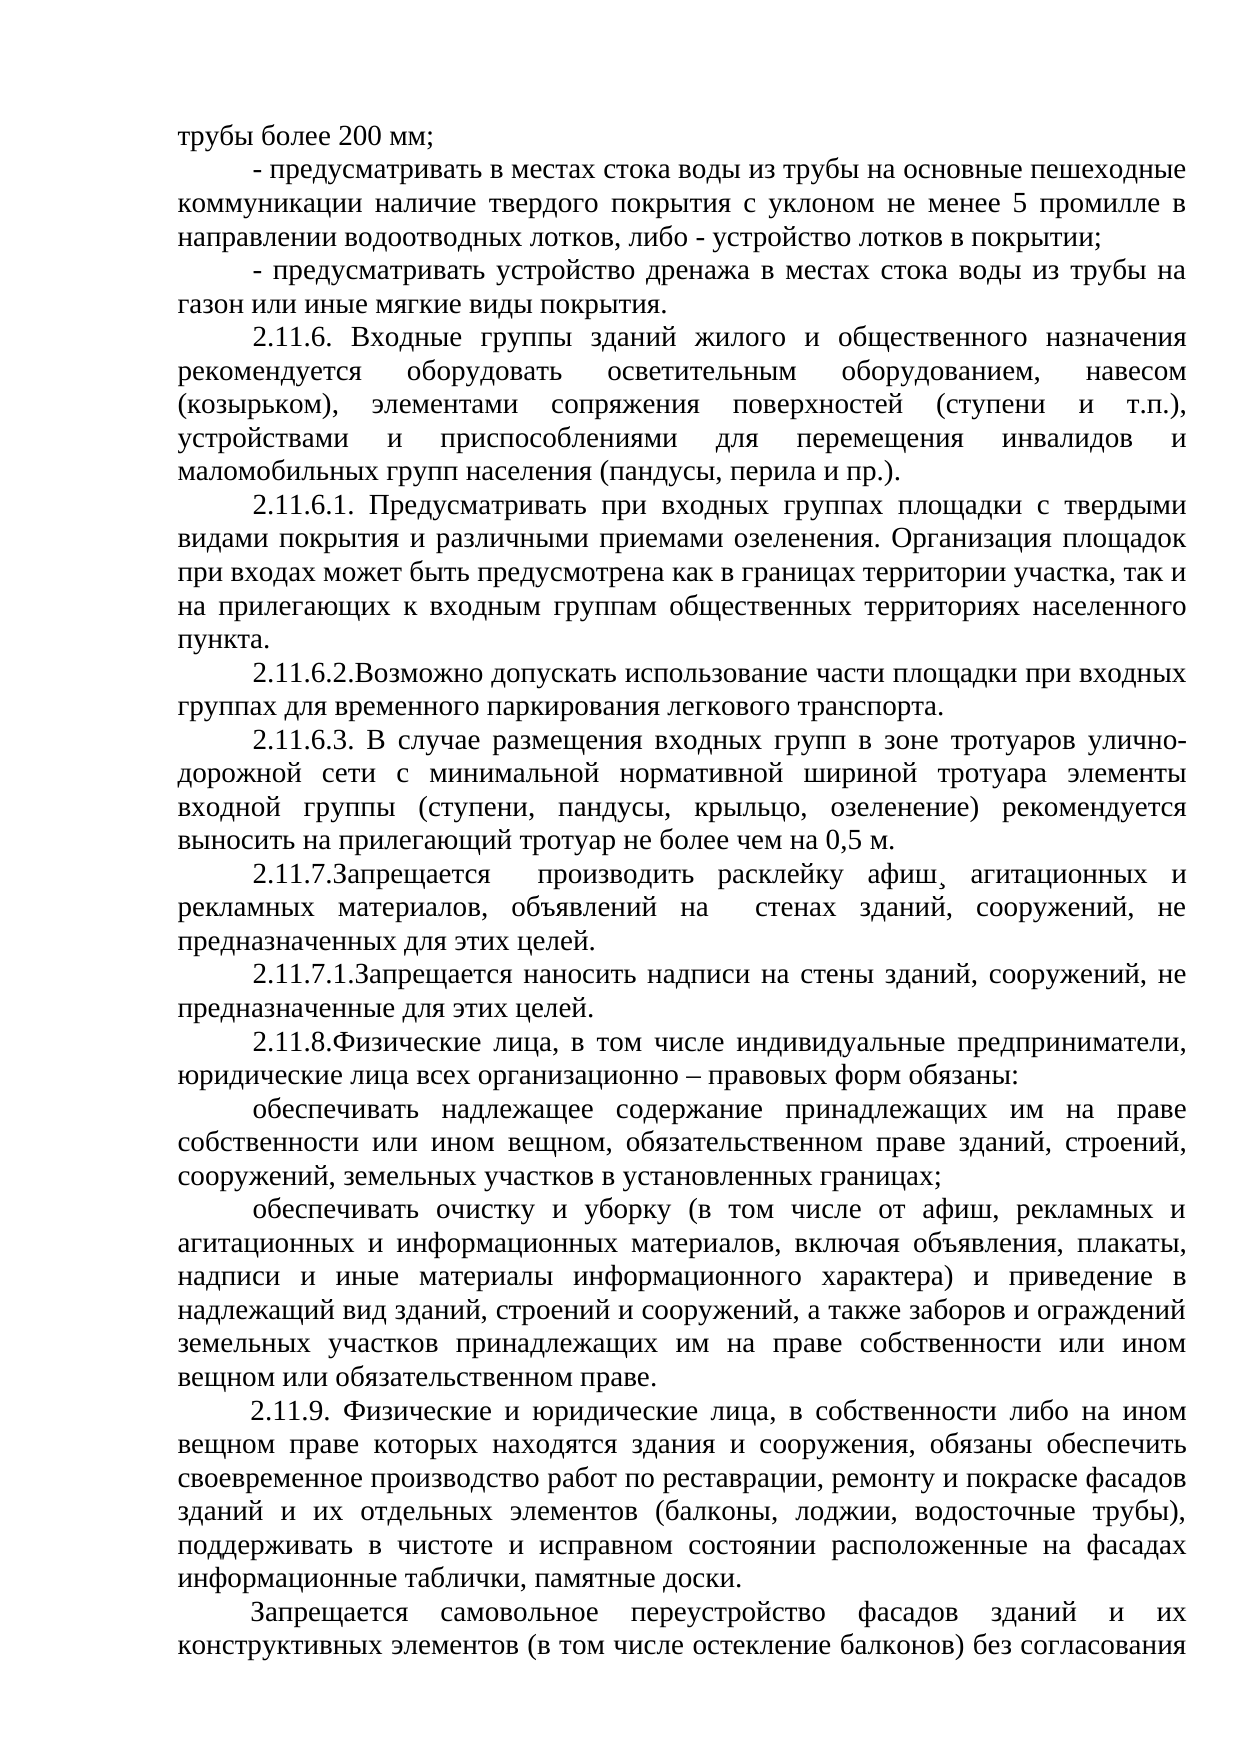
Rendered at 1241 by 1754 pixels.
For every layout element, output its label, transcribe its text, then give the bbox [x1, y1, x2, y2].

text 2.11.6.1. Предусматривать при входных группах площадки с твердыми видами покрытия и различными приемами озеленения. Организация площадок при входах может быть предусмотрена как в границах территории участка, так и на прилегающих к входным группам общественных территориях населенного пункта. [177, 487, 1187, 655]
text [177, 118, 1187, 152]
text 2.11.6.3. В случае размещения входных групп в зоне тротуаров улично-дорожной сети с минимальной нормативной шириной тротуара элементы входной группы (ступени, пандусы, крыльцо, озеленение) рекомендуется выносить на прилегающий тротуар не более чем на 0,5 м. [177, 722, 1187, 856]
text 2.11.6. Входные группы зданий жилого и общественного назначения рекомендуется оборудовать осветительным оборудованием, навесом (козырьком), элементами сопряжения поверхностей (ступени и т.п.), устройствами и приспособлениями для перемещения инвалидов и маломобильных групп населения (пандусы, перила и пр.). [177, 319, 1187, 487]
text 2.11.7.Запрещается производить расклейку афиш¸ агитационных и рекламных материалов, объявлений на стенах зданий, сооружений, не предназначенных для этих целей. [177, 856, 1187, 957]
text 2.11.6.2.Возможно допускать использование части площадки при входных группах для временного паркирования легкового транспорта. [177, 655, 1187, 722]
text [177, 1594, 1187, 1661]
text - предусматривать в местах стока воды из трубы на основные пешеходные коммуникации наличие твердого покрытия с уклоном не менее 5 промилле в направлении водоотводных лотков, либо - устройство лотков в покрытии; [177, 152, 1187, 252]
text 2.11.9. Физические и юридические лица, в собственности либо на ином вещном праве которых находятся здания и сооружения, обязаны обеспечить своевременное производство работ по реставрации, ремонту и покраске фасадов зданий и их отдельных элементов (балконы, лоджии, водосточные трубы), поддерживать в чистоте и исправном состоянии расположенные на фасадах информационные таблички, памятные доски. [177, 1393, 1187, 1594]
text - предусматривать устройство дренажа в местах стока воды из трубы на газон или иные мягкие виды покрытия. [177, 252, 1187, 319]
text 2.11.8.Физические лица, в том числе индивидуальные предприниматели, юридические лица всех организационно – правовых форм обязаны: [177, 1024, 1187, 1091]
text обеспечивать надлежащее содержание принадлежащих им на праве собственности или ином вещном, обязательственном праве зданий, строений, сооружений, земельных участков в установленных границах; [177, 1091, 1187, 1191]
subtitle 2.11.7.1.Запрещается наносить надписи на стены зданий, сооружений, не предназначенные для этих целей. [177, 957, 1187, 1024]
text обеспечивать очистку и уборку (в том числе от афиш, рекламных и агитационных и информационных материалов, включая объявления, плакаты, надписи и иные материалы информационного характера) и приведение в надлежащий вид зданий, строений и сооружений, а также заборов и ограждений земельных участков принадлежащих им на праве собственности или ином вещном или обязательственном праве. [177, 1191, 1187, 1393]
